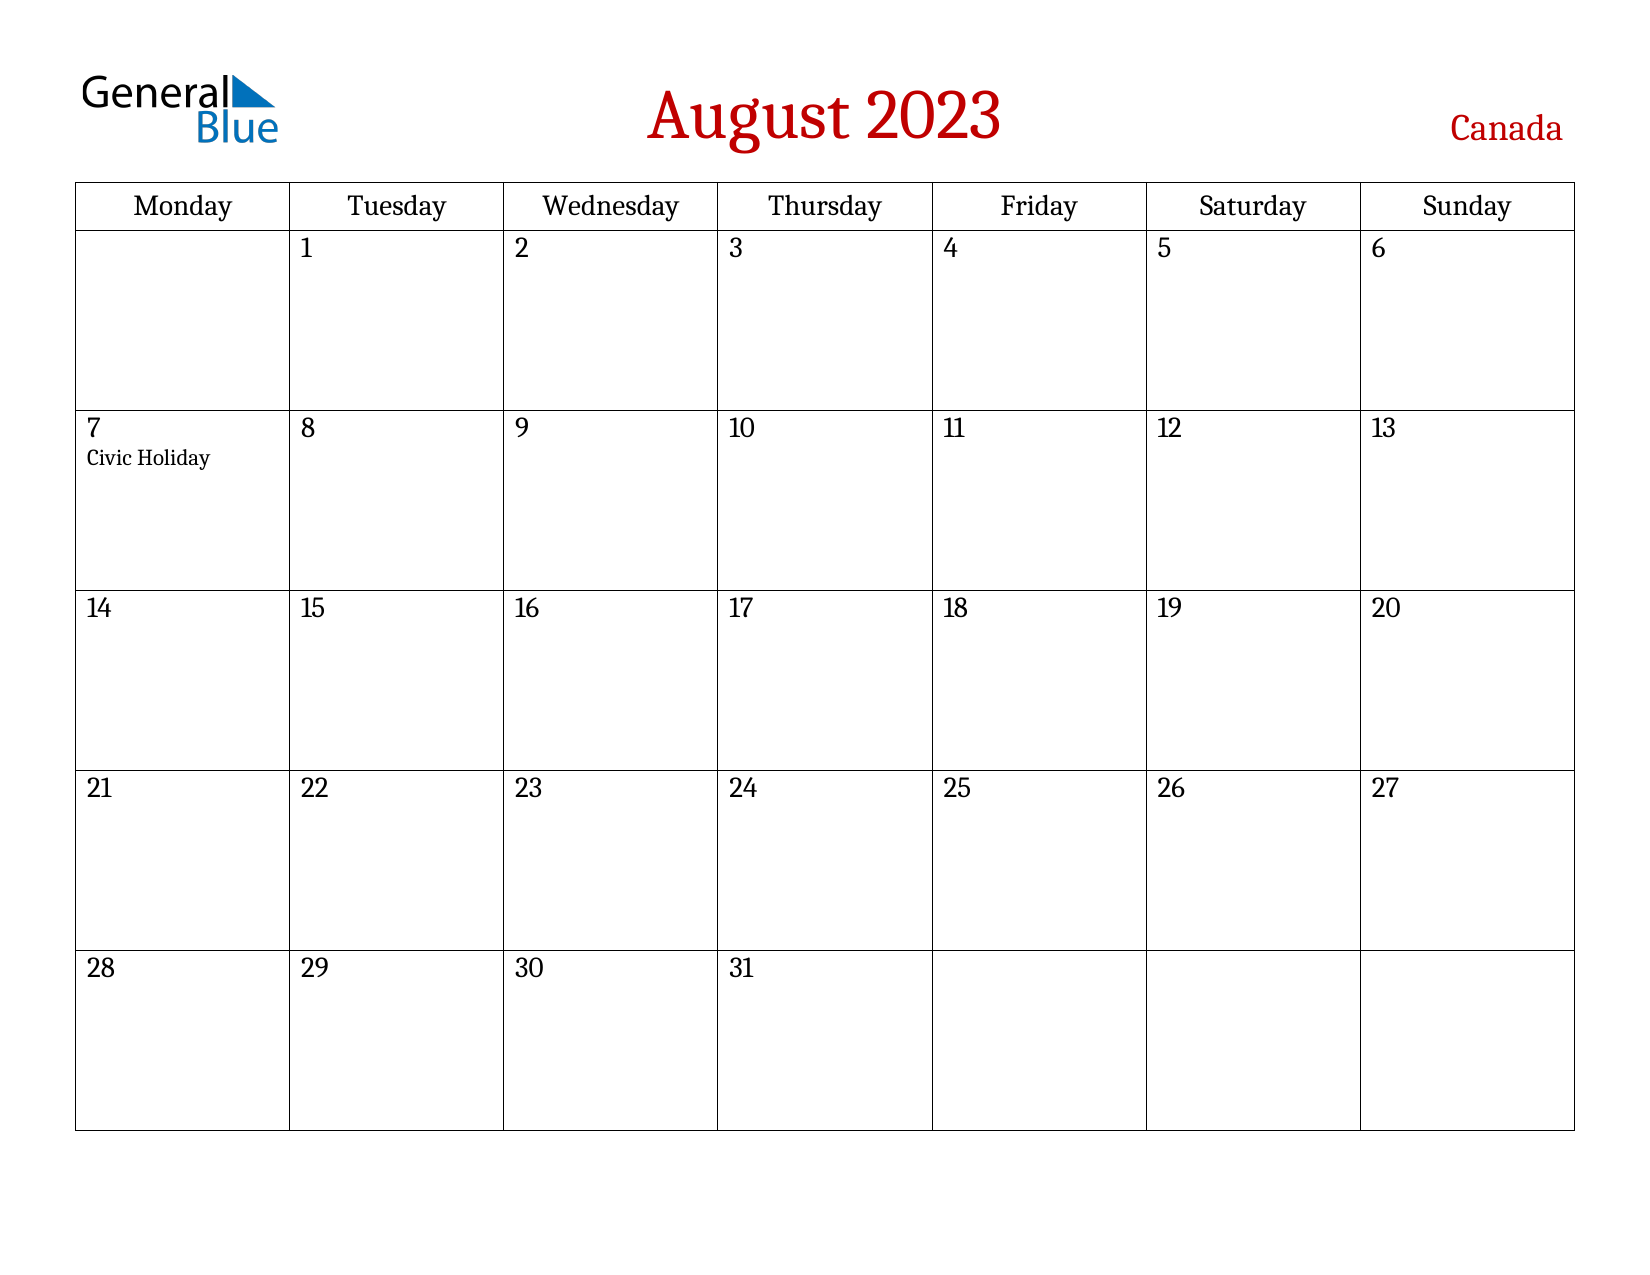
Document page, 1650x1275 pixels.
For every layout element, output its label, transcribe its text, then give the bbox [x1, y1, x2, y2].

table_cell 22 [290, 771, 503, 805]
table_cell Thursday [718, 183, 932, 230]
table_cell [933, 625, 1146, 770]
picture [82, 75, 278, 143]
table_cell 12 [1147, 411, 1360, 444]
table_cell [76, 265, 289, 410]
table_cell 5 [1147, 231, 1360, 264]
table_header Canada [1146, 75, 1574, 182]
table_cell 4 [933, 231, 1146, 264]
table_cell Wednesday [504, 183, 717, 230]
table_cell [76, 625, 289, 770]
table_cell [1361, 805, 1574, 950]
table_cell [290, 985, 503, 1130]
table_cell 8 [290, 411, 503, 444]
table_cell [933, 985, 1146, 1130]
table_cell [1147, 805, 1360, 950]
table_header August 2023 [504, 75, 1146, 182]
table_cell 9 [504, 411, 717, 444]
table_cell [76, 231, 289, 264]
table_cell [718, 985, 932, 1130]
table_cell [1147, 265, 1360, 410]
table_cell [1147, 445, 1360, 590]
table_cell [1361, 625, 1574, 770]
table_cell 21 [76, 771, 289, 805]
table_cell 26 [1147, 771, 1360, 805]
table_cell [718, 625, 932, 770]
table_cell 25 [933, 771, 1146, 805]
table_cell 19 [1147, 591, 1360, 625]
table_cell [1361, 265, 1574, 410]
table_cell 28 [76, 951, 289, 985]
table_cell 3 [718, 231, 932, 264]
table_cell 14 [76, 591, 289, 625]
table_cell [290, 265, 503, 410]
table_cell [290, 445, 503, 590]
table_cell [1147, 625, 1360, 770]
table_cell [504, 805, 717, 950]
table_cell [718, 265, 932, 410]
table_cell 31 [718, 951, 932, 985]
table_cell [1147, 985, 1360, 1130]
table_cell Sunday [1361, 183, 1574, 230]
table_cell [504, 265, 717, 410]
table_cell Saturday [1147, 183, 1360, 230]
table_cell 1 [290, 231, 503, 264]
table_cell 20 [1361, 591, 1574, 625]
table_cell [1361, 985, 1574, 1130]
table_cell [933, 805, 1146, 950]
table_cell 15 [290, 591, 503, 625]
table_cell [76, 805, 289, 950]
table_cell Tuesday [290, 183, 503, 230]
table_cell 27 [1361, 771, 1574, 805]
table_cell 13 [1361, 411, 1574, 444]
table_cell [933, 265, 1146, 410]
table_cell [504, 985, 717, 1130]
table_cell 6 [1361, 231, 1574, 264]
table_cell [504, 625, 717, 770]
table_cell 18 [933, 591, 1146, 625]
table_cell [933, 445, 1146, 590]
table_cell 10 [718, 411, 932, 444]
table_cell 30 [504, 951, 717, 985]
table_cell 29 [290, 951, 503, 985]
table_cell 24 [718, 771, 932, 805]
table_cell [290, 805, 503, 950]
table_cell [1361, 951, 1574, 985]
table_cell [718, 805, 932, 950]
table_cell [504, 445, 717, 590]
table_cell 17 [718, 591, 932, 625]
table_cell 7 [76, 411, 289, 444]
table_cell [1147, 951, 1360, 985]
table_cell 16 [504, 591, 717, 625]
table_cell 23 [504, 771, 717, 805]
table_cell 2 [504, 231, 717, 264]
table_cell [290, 625, 503, 770]
table_cell [718, 445, 932, 590]
table_cell [1361, 445, 1574, 590]
table_cell [933, 951, 1146, 985]
table_cell [76, 985, 289, 1130]
table_cell Friday [933, 183, 1146, 230]
table_header [76, 75, 503, 182]
table_cell Civic Holiday [76, 445, 289, 590]
table_cell Monday [76, 183, 289, 230]
table_cell 11 [933, 411, 1146, 444]
